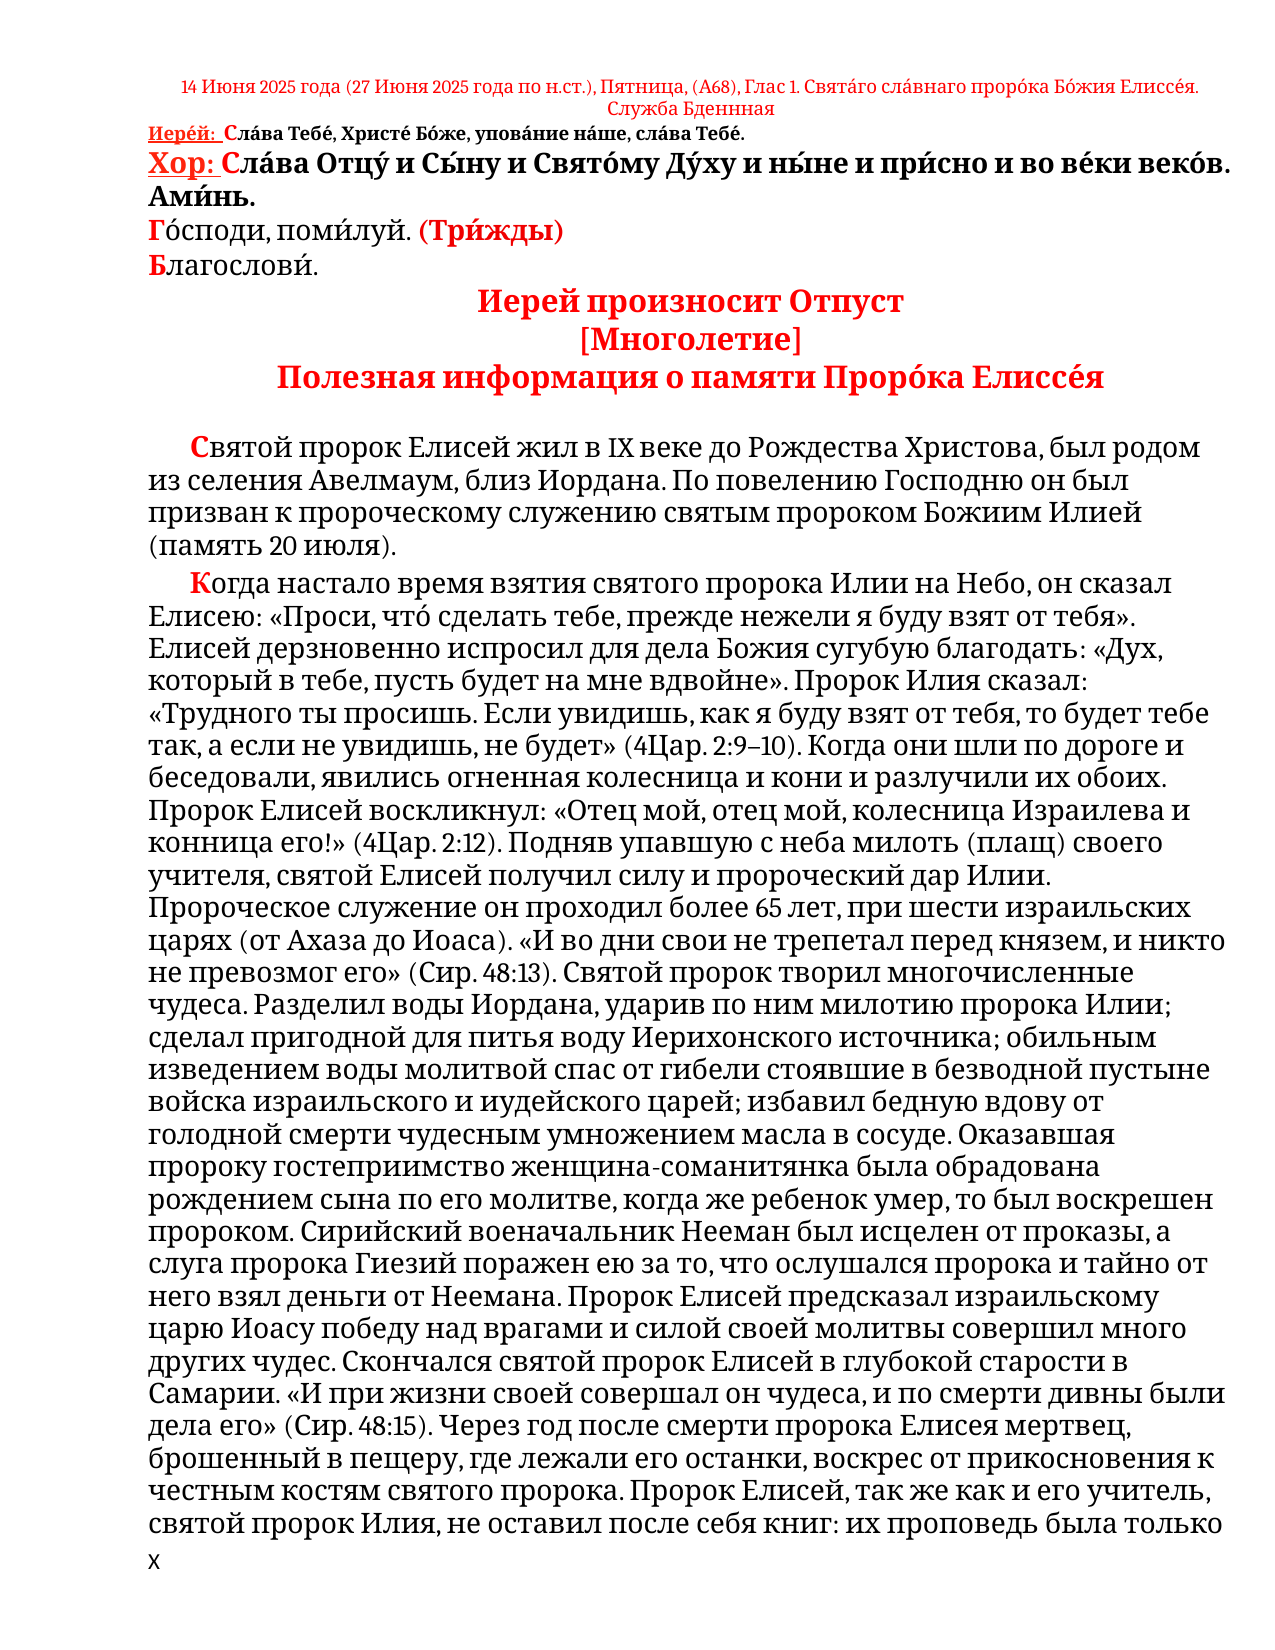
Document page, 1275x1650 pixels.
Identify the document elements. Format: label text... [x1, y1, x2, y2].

text Иере́й: Сла́ва Тебе́, Христе́ Бо́же, упова́ние на́ше, сла́ва Тебе́. [148, 1169, 1233, 1193]
text Полезная информация о памяти Проро́ка Елиссе́я [148, 1408, 1233, 1444]
text Хор: Благословлю́ Го́спода на вся́кое вре́мя,/ вы́ну хвала́ Его́ во усте́х мои́х./ О Го́споде похва́лится душа́ моя́,/ да услы́шат кро́тции, и возвеселя́тся./ Возвели́чите Го́спода со мно́ю,/ и вознесе́м И́мя Его́ вку́пе./ Взыска́х Го́спода, и услы́ша мя,/ и от все́х скорбе́й мои́х изба́ви мя./ Приступи́те к Нему́, и просвети́теся,/ и ли́ца ва́ша не постыдя́тся./ Сей ни́щий воззва́, и Госпо́дь услы́ша и,/ и от все́х скорбе́й его́ спасе́ и./ Ополчи́тся А́нгел Госпо́день о́крест боя́щихся Его́,/ и изба́вит их./ Вкуси́те и ви́дите, я́ко благ Госпо́дь:/ блаже́н муж, и́же упова́ет Нань./ Бо́йтеся Го́спода, вси́ святи́и Его́,/ я́ко несть лише́ния боя́щимся Его́./ Бога́тии обнища́ша и взалка́ша:/ взыска́ющии же Го́спода не лиша́тся вся́каго бла́га./ Прииди́те, ча́да, послу́шайте мене́,/ стра́ху Госпо́дню научу́ вас./ Кто́ есть челове́к хотя́й живо́т,/ любя́й дни ви́дети бла́ги?/ Удержи́ язы́к твой от зла,/ и устне́ твои́, е́же не глаго́лати льсти./ Уклони́ся от зла и сотвори́ бла́го./ Взыщи́ ми́ра, и пожени́ и́./ О́чи Госпо́дни на пра́ведныя,/ и у́ши Его́ в моли́тву их./ Лице́ же Госпо́дне на творя́щия зла́я,/ е́же потреби́ти от земли́ па́мять их./ Воззва́ша пра́веднии, и Госпо́дь услы́ша их,/ и от всех скорбе́й их изба́ви их./ Близ Госпо́дь сокруше́нных се́рдцем,/ и смире́нныя ду́хом спасе́т./ Мно́ги ско́рби пра́ведным,/ и от всех их изба́вит я́ Госпо́дь./ Храни́т Госпо́дь вся ко́сти их,/ ни еди́на от них сокруши́тся./ Смерть гре́шников люта́,/ и ненави́дящии пра́веднаго прегре́шат./ Изба́вит Госпо́дь ду́ши раб Свои́х,/ и не прегреша́т// вси, упова́ющии на Него́. [148, 402, 1233, 1084]
text Го́споди, поми́луй. (Три́жды) [148, 1263, 1233, 1296]
text Хор: Ами́нь. [148, 1133, 1233, 1167]
text Хор: Сла́ва Отцу́ и Сы́ну и Свято́му Ду́ху и ны́не и при́сно и во ве́ки веко́в. Ами́нь. [148, 1195, 1233, 1261]
text Хор: Ами́нь. Бу́ди И́мя Госпо́дне благослове́но от ны́не и до ве́ка. (Три́жды) [148, 329, 1233, 362]
text Иерей произносит Отпуст [148, 1332, 1233, 1368]
text [Многолетие] [148, 1370, 1233, 1406]
text Иере́й: Благословля́яй благословя́щия Тя, Го́споди, и освяща́яй на Тя упова́ющия, спаси́ лю́ди Твоя́ и благослови́ достоя́ние Твое́, исполне́ние Це́ркве Твоея́ сохрани́, освяти́ лю́бящия благоле́пие до́му Твоего́: Ты тех возпросла́ви Боже́ственною Твое́ю си́лою, и не оста́ви нас, упова́ющих на Тя. Мир мирови Твоему́ да́руй, це́рквам Твои́м, свяще́нником, во́инству и всем лю́дем Твои́м. Я́ко вся́кое дая́ние бла́го, и всяк дар соверше́н свы́ше есть, сходя́й от Тебе́ Отца́ све́тов, и Тебе́ сла́ву, и благодаре́ние, и поклоне́ние возсыла́ем, Отцу́, и Сы́ну, и Свято́му Ду́ху, ны́не и при́сно, и во ве́ки веко́в. [148, 195, 1233, 327]
text Благослови́. [148, 1298, 1233, 1330]
text Иере́й: Благослове́ние Госпо́дне на ва́с, Того́ благода́тию и человеколю́бием, всегда́, ны́не и при́сно, и во ве́ки веко́в. [148, 1086, 1233, 1131]
text Псало́м 33: [148, 364, 1233, 400]
text Заамво́нная моли́тва: [148, 157, 1233, 193]
text Хор: Го́споди, поми́луй. [148, 121, 1233, 155]
